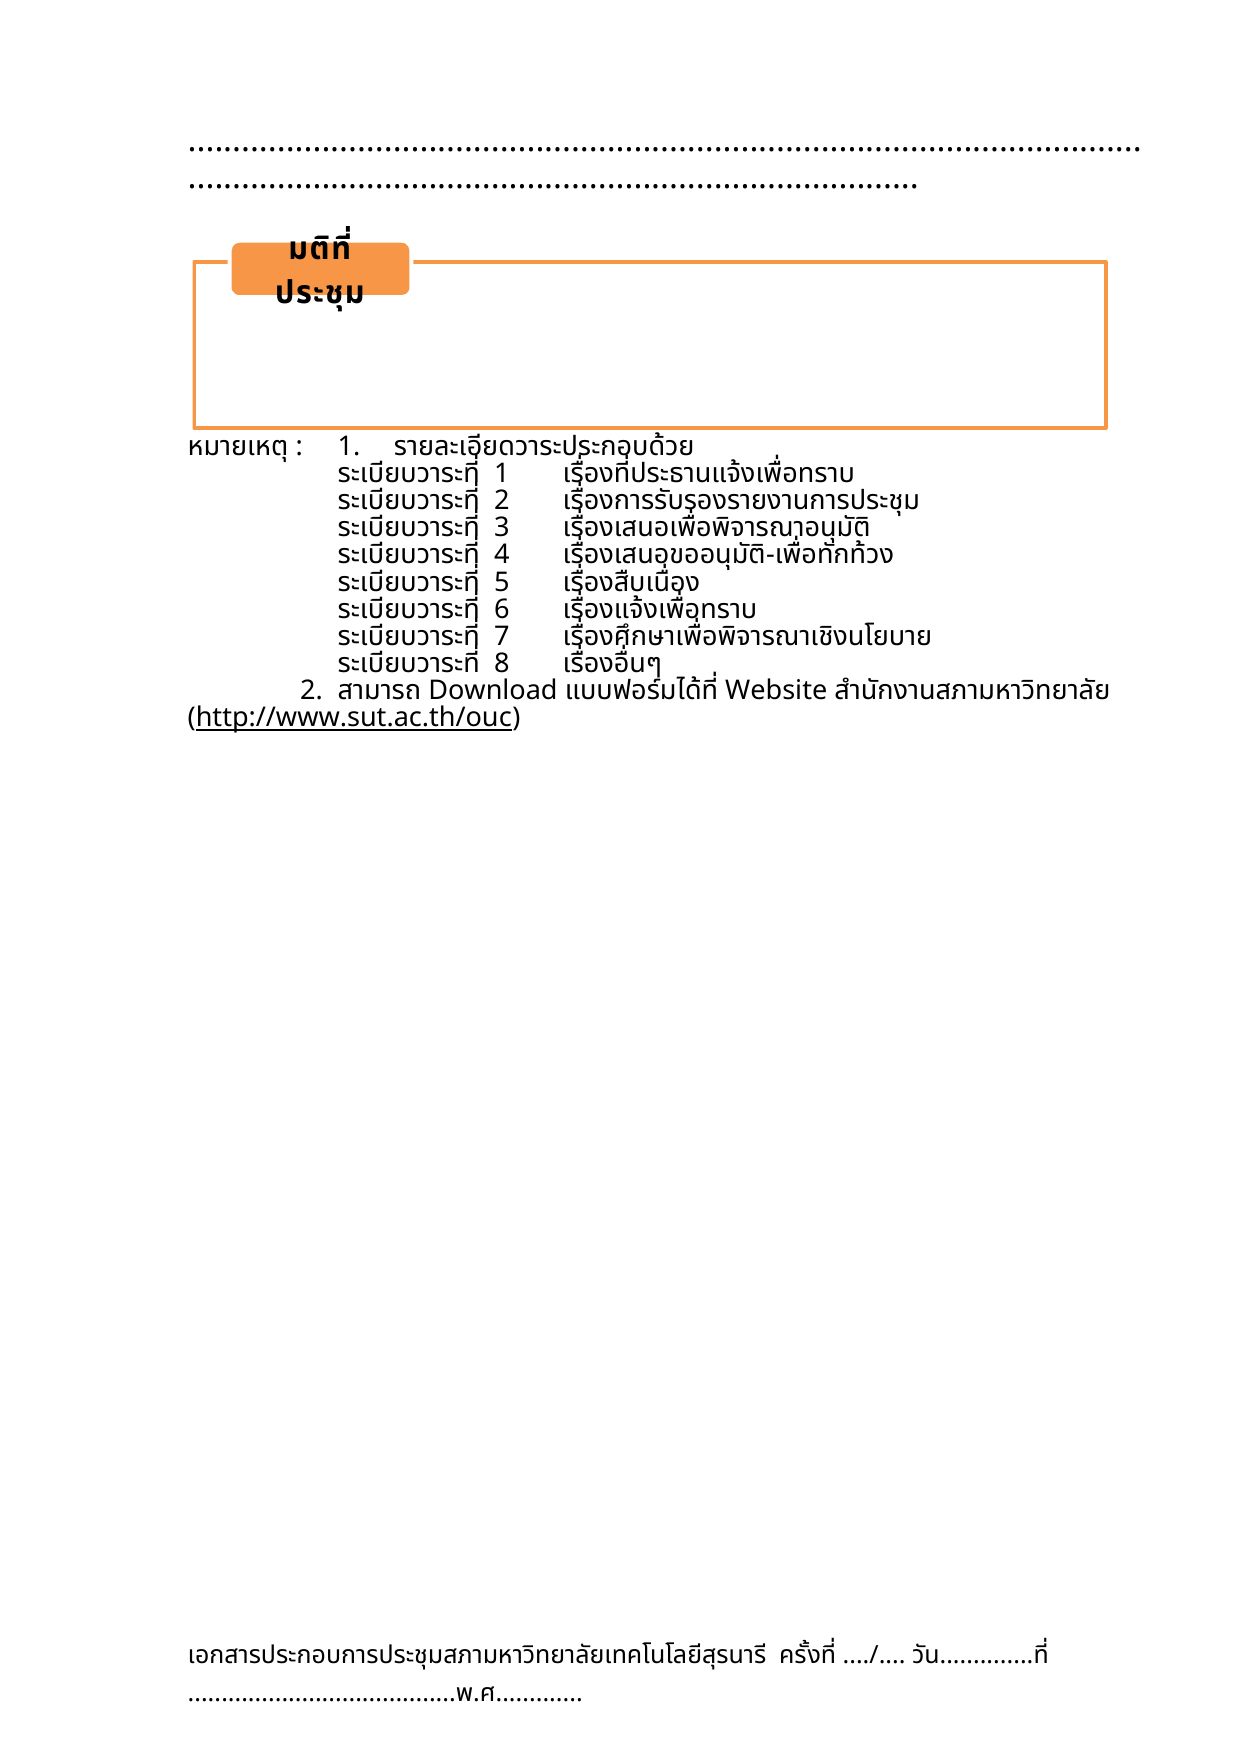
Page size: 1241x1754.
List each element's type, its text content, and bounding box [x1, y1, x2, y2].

text ระเบียบวาระที่ 6 เรื่องแจ้งเพื่อทราบ [187, 596, 1146, 623]
text ระเบียบวาระที่ 5 เรื่องสืบเนื่อง [187, 569, 1146, 596]
text 2. สามารถ Download แบบฟอร์มได้ที่ Website สำนักงานสภามหาวิทยาลัย (http://www.sut.ac.th/ouc) [187, 678, 1146, 732]
text ระเบียบวาระที่ 4 เรื่องเสนอขออนุมัติ-เพื่อทักท้วง [187, 542, 1146, 569]
text หมายเหตุ : 1. รายละเอียดวาระประกอบด้วย [187, 434, 1146, 461]
text ระเบียบวาระที่ 3 เรื่องเสนอเพื่อพิจารณาอนุมัติ [187, 515, 1146, 542]
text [187, 121, 1146, 196]
text ระเบียบวาระที่ 7 เรื่องศึกษาเพื่อพิจารณาเชิงนโยบาย [187, 623, 1146, 651]
text ระเบียบวาระที่ 8 เรื่องอื่นๆ [187, 651, 1146, 678]
text ระเบียบวาระที่ 2 เรื่องการรับรองรายงานการประชุม [187, 488, 1146, 515]
text ระเบียบวาระที่ 1 เรื่องที่ประธานแจ้งเพื่อทราบ [187, 461, 1146, 488]
